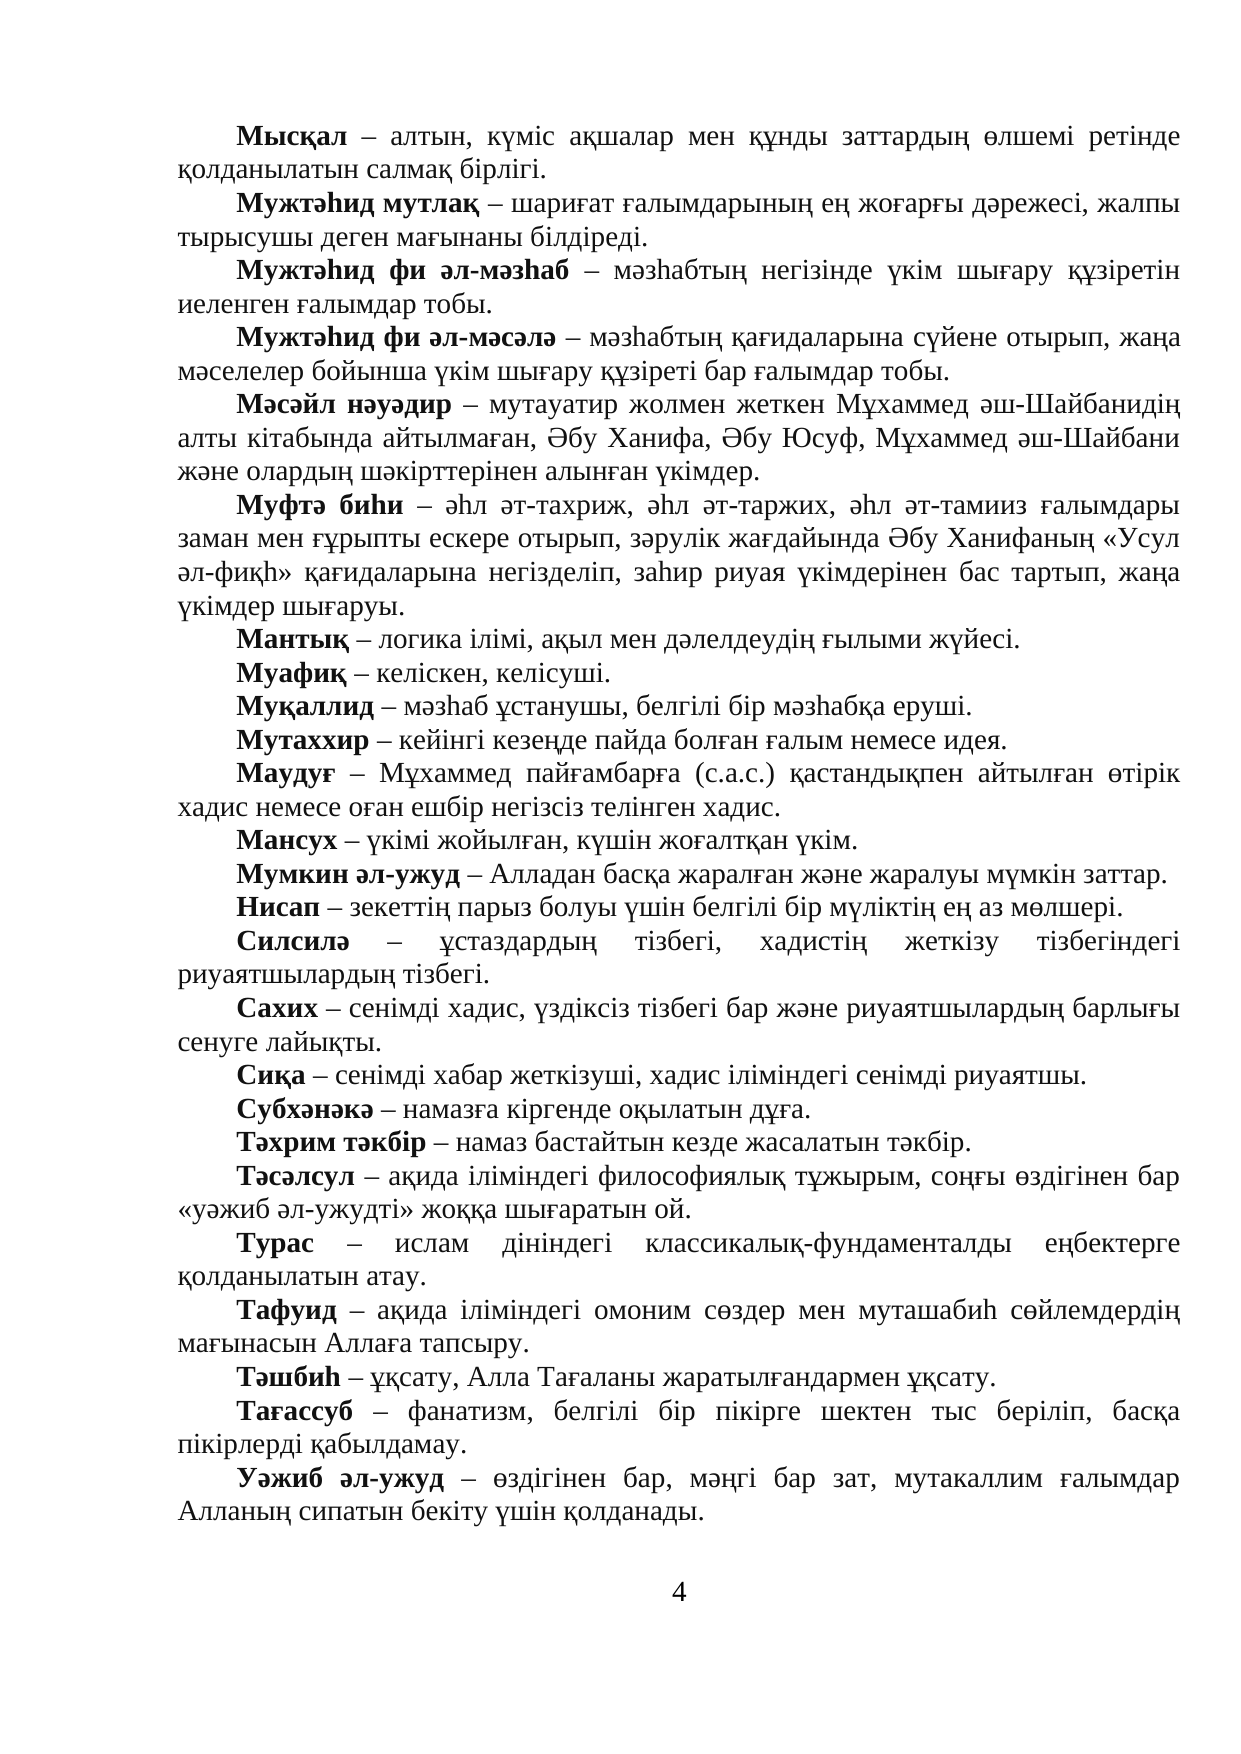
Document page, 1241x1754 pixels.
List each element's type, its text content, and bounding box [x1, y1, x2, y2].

text Муқаллид – мәзһаб ұстанушы, белгілі бір мәзһабқа еруші. [177, 688, 1181, 722]
text Турас – ислам дініндегі классикалық-фундаменталды еңбектерге қолданылатын атау. [177, 1225, 1181, 1292]
text Тағассуб – фанатизм, белгілі бір пікірге шектен тыс беріліп, басқа пікірлерді қабылдамау. [177, 1393, 1181, 1460]
text Мужтәһид фи әл-мәзһаб – мәзһабтың негізінде үкім шығару құзіретін иеленген ғалымдар тобы. [177, 252, 1181, 319]
text Мысқал – алтын, күміс ақшалар мен құнды заттардың өлшемі ретінде қолданылатын салмақ бірлігі. [177, 118, 1181, 185]
text Мантық – логика ілімі, ақыл мен дәлелдеудің ғылыми жүйесі. [177, 621, 1181, 655]
text Мәсәйл нәуәдир – мутауатир жолмен жеткен Мұхаммед әш-Шайбанидің алты кітабында айтылмаған, Әбу Ханифа, Әбу Юсуф, Мұхаммед әш-Шайбани және олардың шәкірттерінен алынған үкімдер. [177, 386, 1181, 487]
text Сиқа – сенімді хабар жеткізуші, хадис іліміндегі сенімді риуаятшы. [177, 1057, 1181, 1091]
text Мужтәһид мутлақ – шариғат ғалымдарының ең жоғарғы дәрежесі, жалпы тырысушы деген мағынаны білдіреді. [177, 185, 1181, 252]
text Сахих – сенімді хадис, үздіксіз тізбегі бар және риуаятшылардың барлығы сенуге лайықты. [177, 990, 1181, 1057]
text Субхәнәкә – намазға кіргенде оқылатын дұға. [177, 1091, 1181, 1124]
text Мужтәһид фи әл-мәсәлә – мәзһабтың қағидаларына сүйене отырып, жаңа мәселелер бойынша үкім шығару құзіреті бар ғалымдар тобы. [177, 319, 1181, 386]
text Тәхрим тәкбір – намаз бастайтын кезде жасалатын тәкбір. [177, 1124, 1181, 1158]
text Тәсәлсул – ақида іліміндегі философиялық тұжырым, соңғы өздігінен бар «уәжиб әл-ужудті» жоққа шығаратын ой. [177, 1158, 1181, 1225]
text Муафиқ – келіскен, келісуші. [177, 655, 1181, 688]
text Мутаххир – кейінгі кезеңде пайда болған ғалым немесе идея. [177, 722, 1181, 755]
text Маудуғ – Мұхаммед пайғамбарға (с.а.с.) қастандықпен айтылған өтірік хадис немесе оған ешбір негізсіз телінген хадис. [177, 755, 1181, 822]
text Тафуид – ақида іліміндегі омоним сөздер мен муташабиһ сөйлемдердің мағынасын Аллаға тапсыру. [177, 1292, 1181, 1359]
text Муфтә биһи – әһл әт-тахриж, әһл әт-таржих, әһл әт-тамииз ғалымдары заман мен ғұрыпты ескере отырып, зәрулік жағдайында Әбу Ханифаның «Усул әл-фиқһ» қағидаларына негізделіп, заһир риуая үкімдерінен бас тартып, жаңа үкімдер шығаруы. [177, 487, 1181, 621]
text Нисап – зекеттің парыз болуы үшін белгілі бір мүліктің ең аз мөлшері. [177, 889, 1181, 923]
text Уәжиб әл-ужуд – өздігінен бар, мәңгі бар зат, мутакаллим ғалымдар Алланың сипатын бекіту үшін қолданады. [177, 1460, 1181, 1527]
text Тәшбиһ – ұқсату, Алла Тағаланы жаратылғандармен ұқсату. [177, 1359, 1181, 1393]
text Мумкин әл-ужуд – Алладан басқа жаралған және жаралуы мүмкін заттар. [177, 856, 1181, 889]
text Силсилә – ұстаздардың тізбегі, хадистің жеткізу тізбегіндегі риуаятшылардың тізбегі. [177, 923, 1181, 990]
text Мансух – үкімі жойылған, күшін жоғалтқан үкім. [177, 822, 1181, 856]
